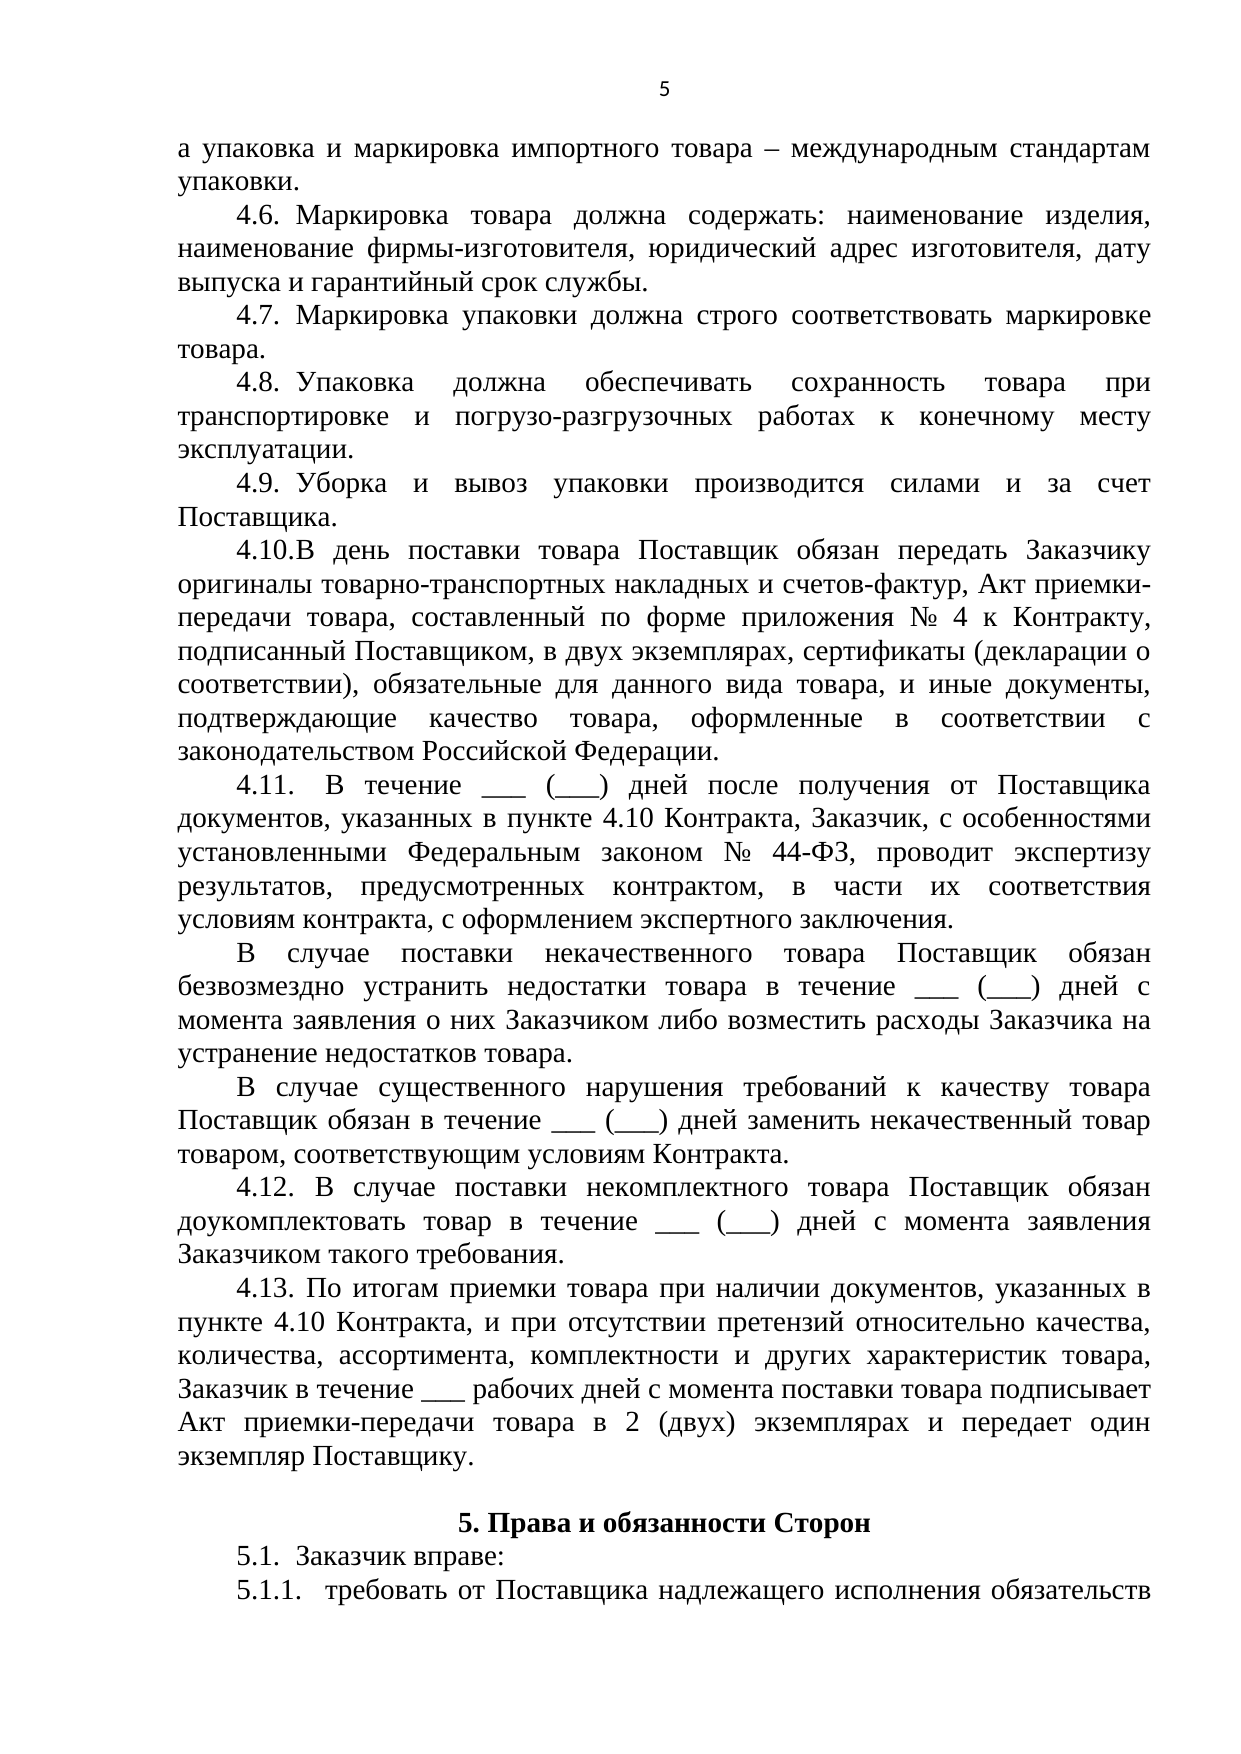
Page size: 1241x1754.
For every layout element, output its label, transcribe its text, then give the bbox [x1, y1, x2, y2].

text 5.1. Заказчик вправе: [177, 1538, 1152, 1572]
text 4.12. В случае поставки некомплектного товара Поставщик обязан доукомплектовать товар в течение ___ (___) дней с момента заявления Заказчиком такого требования. [177, 1169, 1152, 1270]
text 4.9. Уборка и вывоз упаковки производится силами и за счет Поставщика. [177, 465, 1152, 532]
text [177, 130, 1152, 197]
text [177, 1572, 1152, 1606]
text 4.13. По итогам приемки товара при наличии документов, указанных в пункте 4.10 Контракта, и при отсутствии претензий относительно качества, количества, ассортимента, комплектности и других характеристик товара, Заказчик в течение ___ рабочих дней с момента поставки товара подписывает Акт приемки-передачи товара в 2 (двух) экземплярах и передает один экземпляр Поставщику. [177, 1270, 1152, 1471]
text 4.10. В день поставки товара Поставщик обязан передать Заказчику оригиналы товарно-транспортных накладных и счетов-фактур, Акт приемки-передачи товара, составленный по форме приложения № 4 к Контракту, подписанный Поставщиком, в двух экземплярах, сертификаты (декларации о соответствии), обязательные для данного вида товара, и иные документы, подтверждающие качество товара, оформленные в соответствии с законодательством Российской Федерации. [177, 532, 1152, 767]
text 4.7. Маркировка упаковки должна строго соответствовать маркировке товара. [177, 297, 1152, 364]
text 4.6. Маркировка товара должна содержать: наименование изделия, наименование фирмы-изготовителя, юридический адрес изготовителя, дату выпуска и гарантийный срок службы. [177, 197, 1152, 297]
text 5. Права и обязанности Сторон [177, 1505, 1152, 1538]
text В случае поставки некачественного товара Поставщик обязан безвозмездно устранить недостатки товара в течение ___ (___) дней с момента заявления о них Заказчиком либо возместить расходы Заказчика на устранение недостатков товара. [177, 935, 1152, 1069]
text 4.11. В течение ___ (___) дней после получения от Поставщика документов, указанных в пункте 4.10 Контракта, Заказчик, с особенностями установленными Федеральным законом № 44-ФЗ, проводит экспертизу результатов, предусмотренных контрактом, в части их соответствия условиям контракта, с оформлением экспертного заключения. [177, 767, 1152, 935]
text 4.8. Упаковка должна обеспечивать сохранность товара при транспортировке и погрузо-разгрузочных работах к конечному месту эксплуатации. [177, 364, 1152, 465]
text В случае существенного нарушения требований к качеству товара Поставщик обязан в течение ___ (___) дней заменить некачественный товар товаром, соответствующим условиям Контракта. [177, 1069, 1152, 1169]
